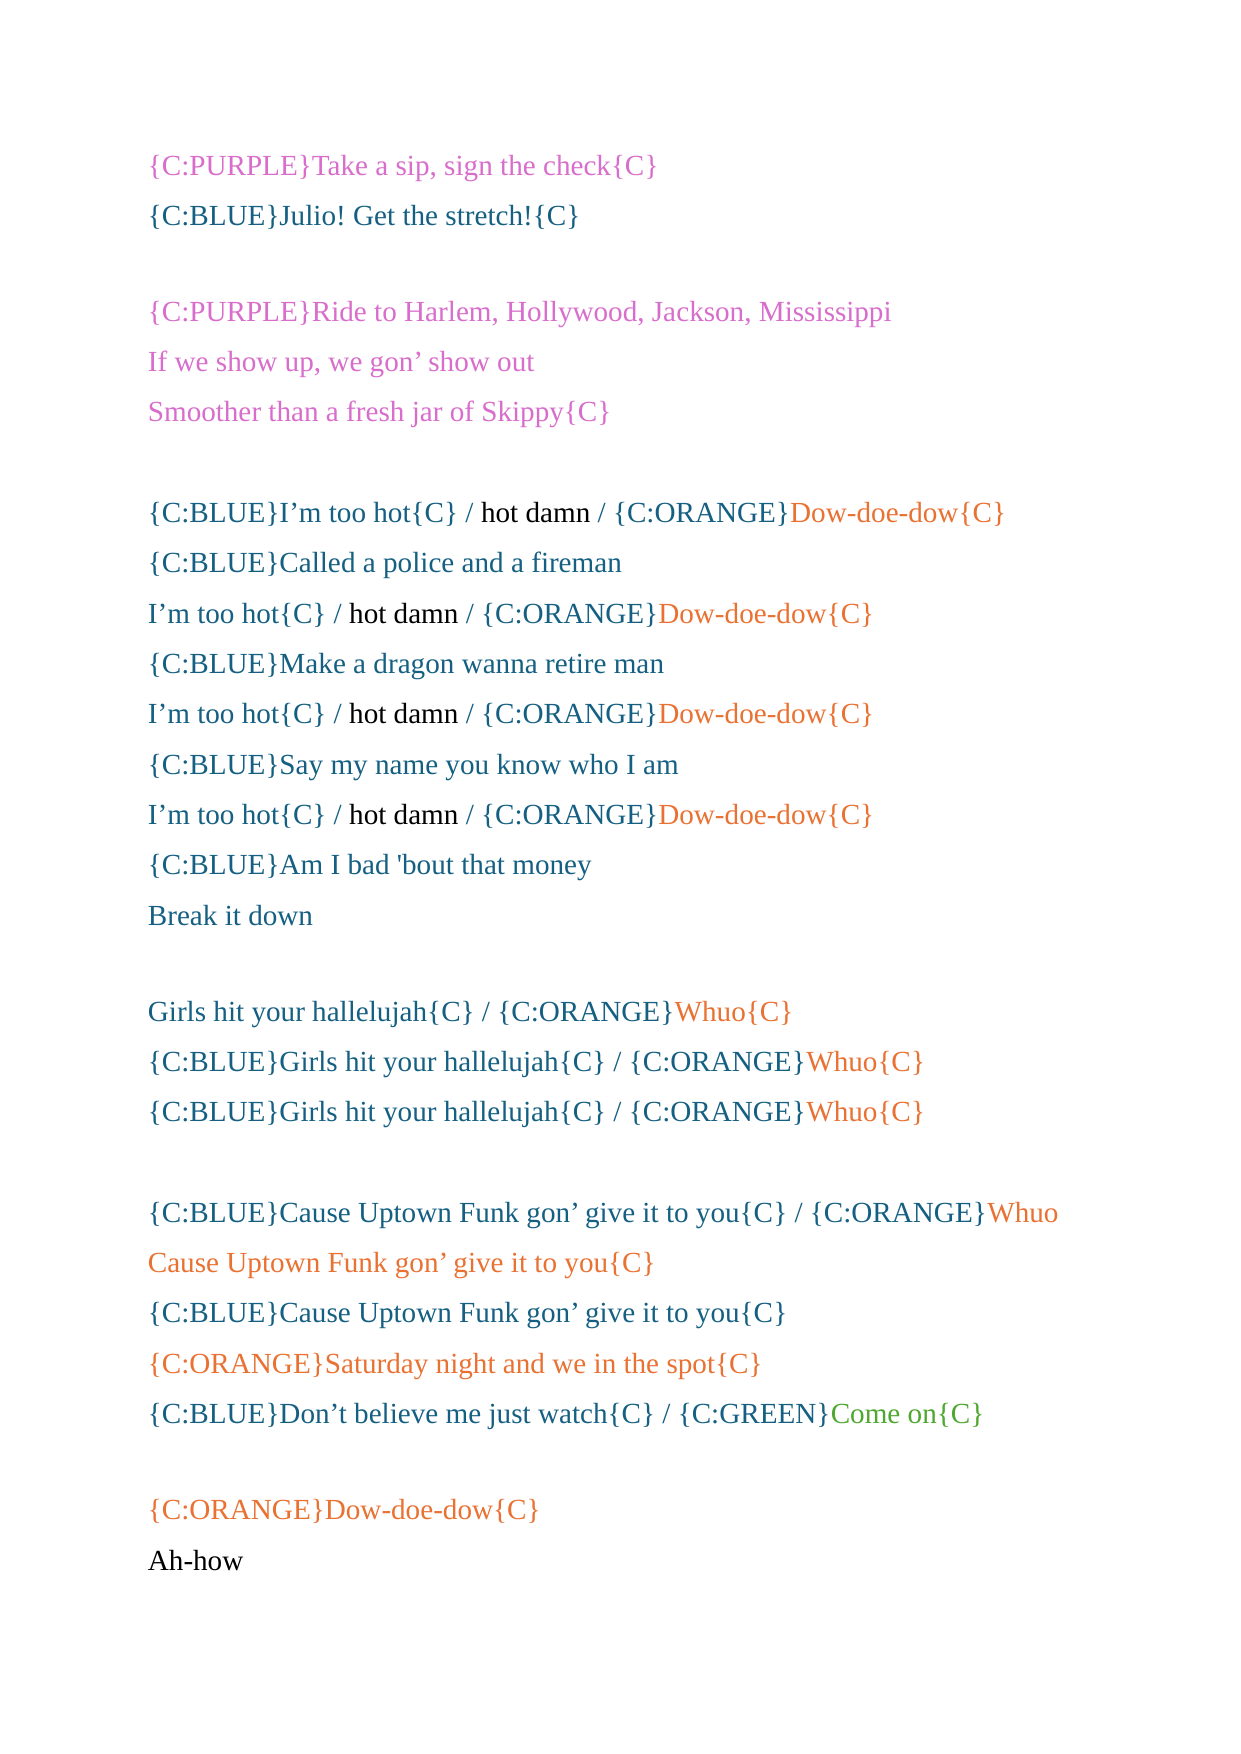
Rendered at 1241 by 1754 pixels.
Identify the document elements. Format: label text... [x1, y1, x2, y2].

text {C:BLUE}Am I bad 'bout that money Break it down [148, 847, 1093, 978]
text {C:BLUE}I’m too hot{C} / hot damn / {C:ORANGE}Dow-doe-dow{C} {C:BLUE}Called a police and a fireman I’m too hot{C} / hot damn / {C:ORANGE}Dow-doe-dow{C} {C:BLUE}Make a dragon wanna retire man I’m too hot{C} / hot damn / {C:ORANGE}Dow-doe-dow{C} {C:BLUE}Say my name you know who I am I’m too hot{C} / hot damn / {C:ORANGE}Dow-doe-dow{C} [148, 445, 1093, 831]
text {C:PURPLE}Take a sip, sign the check{C} {C:BLUE}Julio! Get the stretch!{C} [148, 148, 1093, 278]
text Ah-how [148, 1543, 1093, 1576]
text {C:PURPLE}Ride to Harlem, Hollywood, Jackson, Mississippi If we show up, we gon’ show out Smoother than a fresh jar of Skippy{C} [148, 294, 1093, 428]
text Girls hit your hallelujah{C} / {C:ORANGE}Whuo{C} {C:BLUE}Girls hit your hallelujah{C} / {C:ORANGE}Whuo{C} {C:BLUE}Girls hit your hallelujah{C} / {C:ORANGE}Whuo{C} {C:BLUE}Cause Uptown Funk gon’ give it to you{C} / {C:ORANGE}Whuo Cause Uptown Funk gon’ give it to you{C} {C:BLUE}Cause Uptown Funk gon’ give it to you{C} {C:ORANGE}Saturday night and we in the spot{C} {C:BLUE}Don’t believe me just watch{C} / {C:GREEN}Come on{C} [148, 994, 1093, 1477]
text {C:ORANGE}Dow-doe-dow{C} [148, 1492, 1093, 1526]
